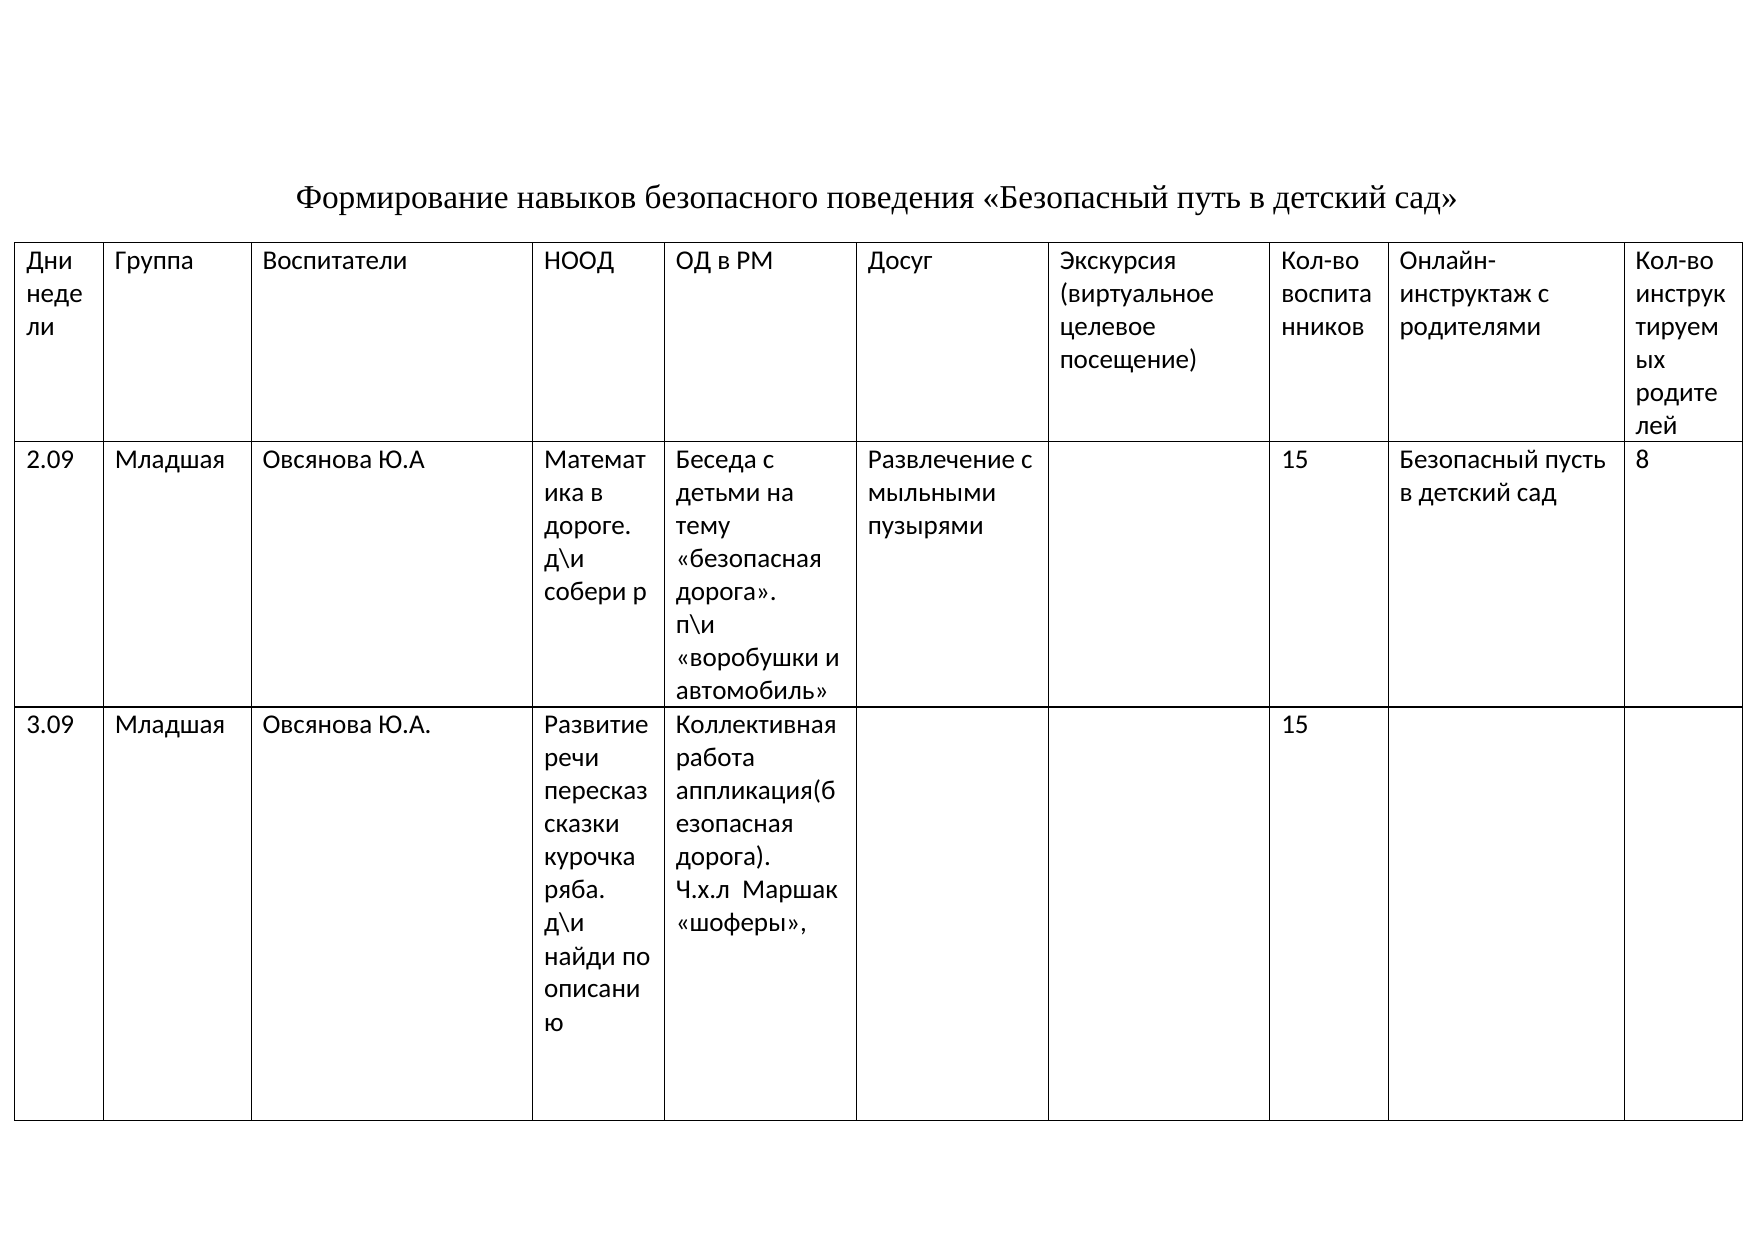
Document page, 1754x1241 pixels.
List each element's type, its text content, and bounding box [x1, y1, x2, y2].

table_cell 15 [1270, 708, 1388, 1119]
table_cell Коллективная работа аппликация(безопасная дорога). Ч.х.л Маршак «шоферы», [665, 708, 856, 1119]
table_cell [1049, 708, 1269, 1119]
table_cell 8 [1625, 442, 1742, 706]
table_cell Беседа с детьми на тему «безопасная дорога». п\и «воробушки и автомобиль» [665, 442, 856, 706]
table_header НООД [533, 243, 664, 441]
table_cell [857, 708, 1048, 1119]
table_cell Математика в дороге. д\и собери р [533, 442, 664, 706]
table_cell Развитие речи пересказ сказки курочка ряба. д\и найди по описанию [533, 708, 664, 1119]
table_header Кол-во воспитанников [1270, 243, 1388, 441]
table_cell Овсянова Ю.А [252, 442, 532, 706]
table_header Досуг [857, 243, 1048, 441]
table_cell [1625, 708, 1742, 1119]
table_cell Безопасный пусть в детский сад [1389, 442, 1624, 706]
table_cell Развлечение с мыльными пузырями [857, 442, 1048, 706]
table_header Экскурсия (виртуальное целевое посещение) [1049, 243, 1269, 441]
table_header Онлайн-инструктаж с родителями [1389, 243, 1624, 441]
table_header Воспитатели [252, 243, 532, 441]
table_cell Овсянова Ю.А. [252, 708, 532, 1119]
table_cell 2.09 [15, 442, 103, 706]
table_header ОД в РМ [665, 243, 856, 441]
table_header Дни недели [15, 243, 103, 441]
table_cell [1389, 708, 1624, 1119]
table_cell [1049, 442, 1269, 706]
table_cell Младшая [104, 442, 251, 706]
table_cell Младшая [104, 708, 251, 1119]
text Формирование навыков безопасного поведения «Безопасный путь в детский сад» [118, 177, 1636, 216]
table_header Группа [104, 243, 251, 441]
table_header Кол-во инструктируемых родителей [1625, 243, 1742, 441]
table_cell 3.09 [15, 708, 103, 1119]
table_cell 15 [1270, 442, 1388, 706]
